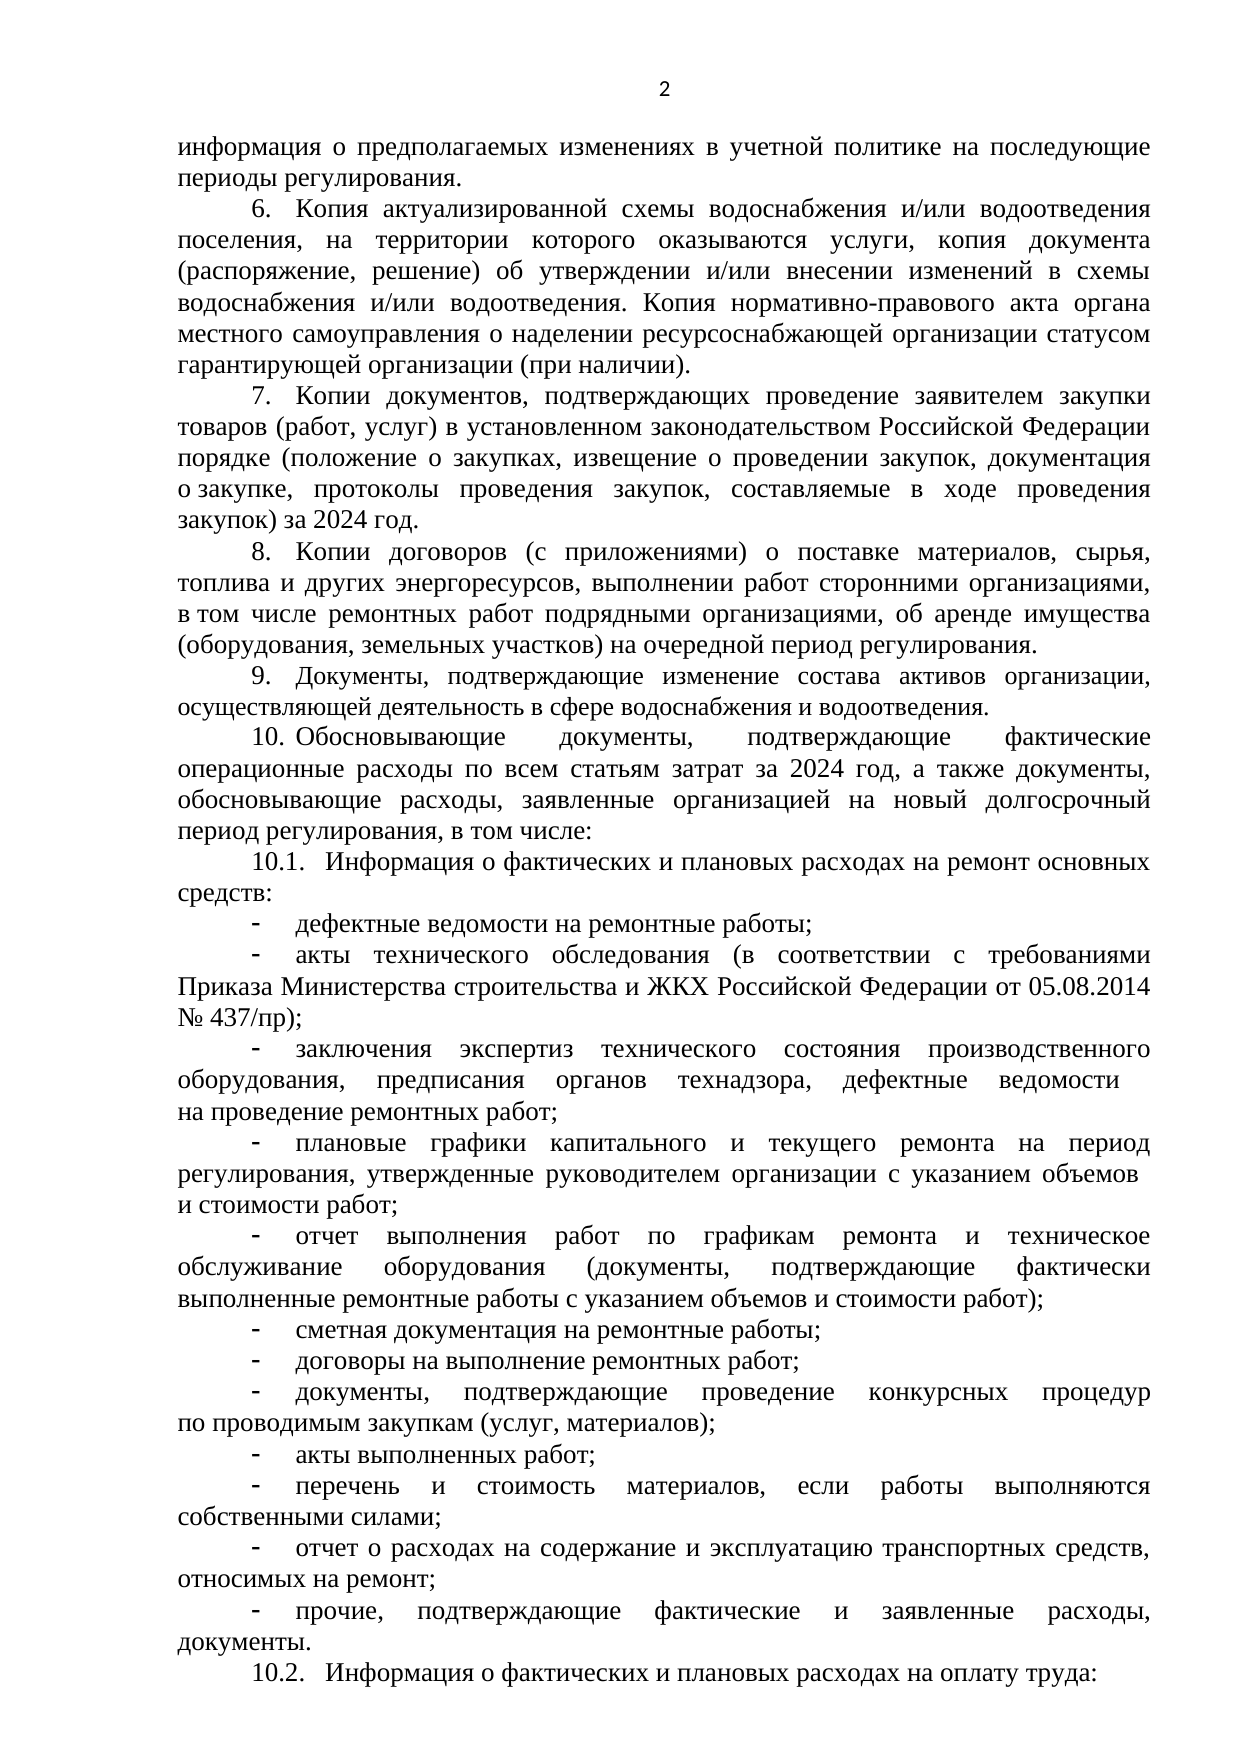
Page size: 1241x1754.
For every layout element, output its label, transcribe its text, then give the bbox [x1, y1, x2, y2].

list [177, 130, 1152, 192]
list отчет о расходах на содержание и эксплуатацию транспортных средств, относимых на ремонт; [177, 1531, 1152, 1594]
list Копии документов, подтверждающих проведение заявителем закупки товаров (работ, услуг) в установленном законодательством Российской Федерации порядке (положение о закупках, извещение о проведении закупок, документация о закупке, протоколы проведения закупок, составляемые в ходе проведения закупок) за 2024 год. [177, 379, 1152, 535]
list плановые графики капитального и текущего ремонта на период регулирования, утвержденные руководителем организации с указанием объемов и стоимости работ; [177, 1126, 1152, 1219]
list прочие, подтверждающие фактические и заявленные расходы, документы. [177, 1594, 1152, 1656]
list Информация о фактических и плановых расходах на оплату труда: [177, 1656, 1152, 1687]
list договоры на выполнение ремонтных работ; [177, 1344, 1152, 1375]
list дефектные ведомости на ремонтные работы; [177, 907, 1152, 939]
list отчет выполнения работ по графикам ремонта и техническое обслуживание оборудования (документы, подтверждающие фактически выполненные ремонтные работы с указанием объемов и стоимости работ); [177, 1219, 1152, 1313]
list сметная документация на ремонтные работы; [177, 1313, 1152, 1344]
list Копии договоров (с приложениями) о поставке материалов, сырья, топлива и других энергоресурсов, выполнении работ сторонними организациями, в том числе ремонтных работ подрядными организациями, об аренде имущества (оборудования, земельных участков) на очередной период регулирования. [177, 535, 1152, 659]
list перечень и стоимость материалов, если работы выполняются собственными силами; [177, 1469, 1152, 1531]
list документы, подтверждающие проведение конкурсных процедур по проводимым закупкам (услуг, материалов); [177, 1375, 1152, 1438]
list заключения экспертиз технического состояния производственного оборудования, предписания органов технадзора, дефектные ведомости на проведение ремонтных работ; [177, 1032, 1152, 1126]
list Документы, подтверждающие изменение состава активов организации, осуществляющей деятельность в сфере водоснабжения и водоотведения. [177, 659, 1152, 721]
list Информация о фактических и плановых расходах на ремонт основных средств: [177, 845, 1152, 907]
list акты технического обследования (в соответствии с требованиями Приказа Министерства строительства и ЖКХ Российской Федерации от 05.08.2014 № 437/пр); [177, 939, 1152, 1032]
list Обосновывающие документы, подтверждающие фактические операционные расходы по всем статьям затрат за 2024 год, а также документы, обосновывающие расходы, заявленные организацией на новый долгосрочный период регулирования, в том числе: [177, 721, 1152, 845]
list акты выполненных работ; [177, 1438, 1152, 1469]
list Копия актуализированной схемы водоснабжения и/или водоотведения поселения, на территории которого оказываются услуги, копия документа (распоряжение, решение) об утверждении и/или внесении изменений в схемы водоснабжения и/или водоотведения. Копия нормативно-правового акта органа местного самоуправления о наделении ресурсоснабжающей организации статусом гарантирующей организации (при наличии). [177, 192, 1152, 379]
